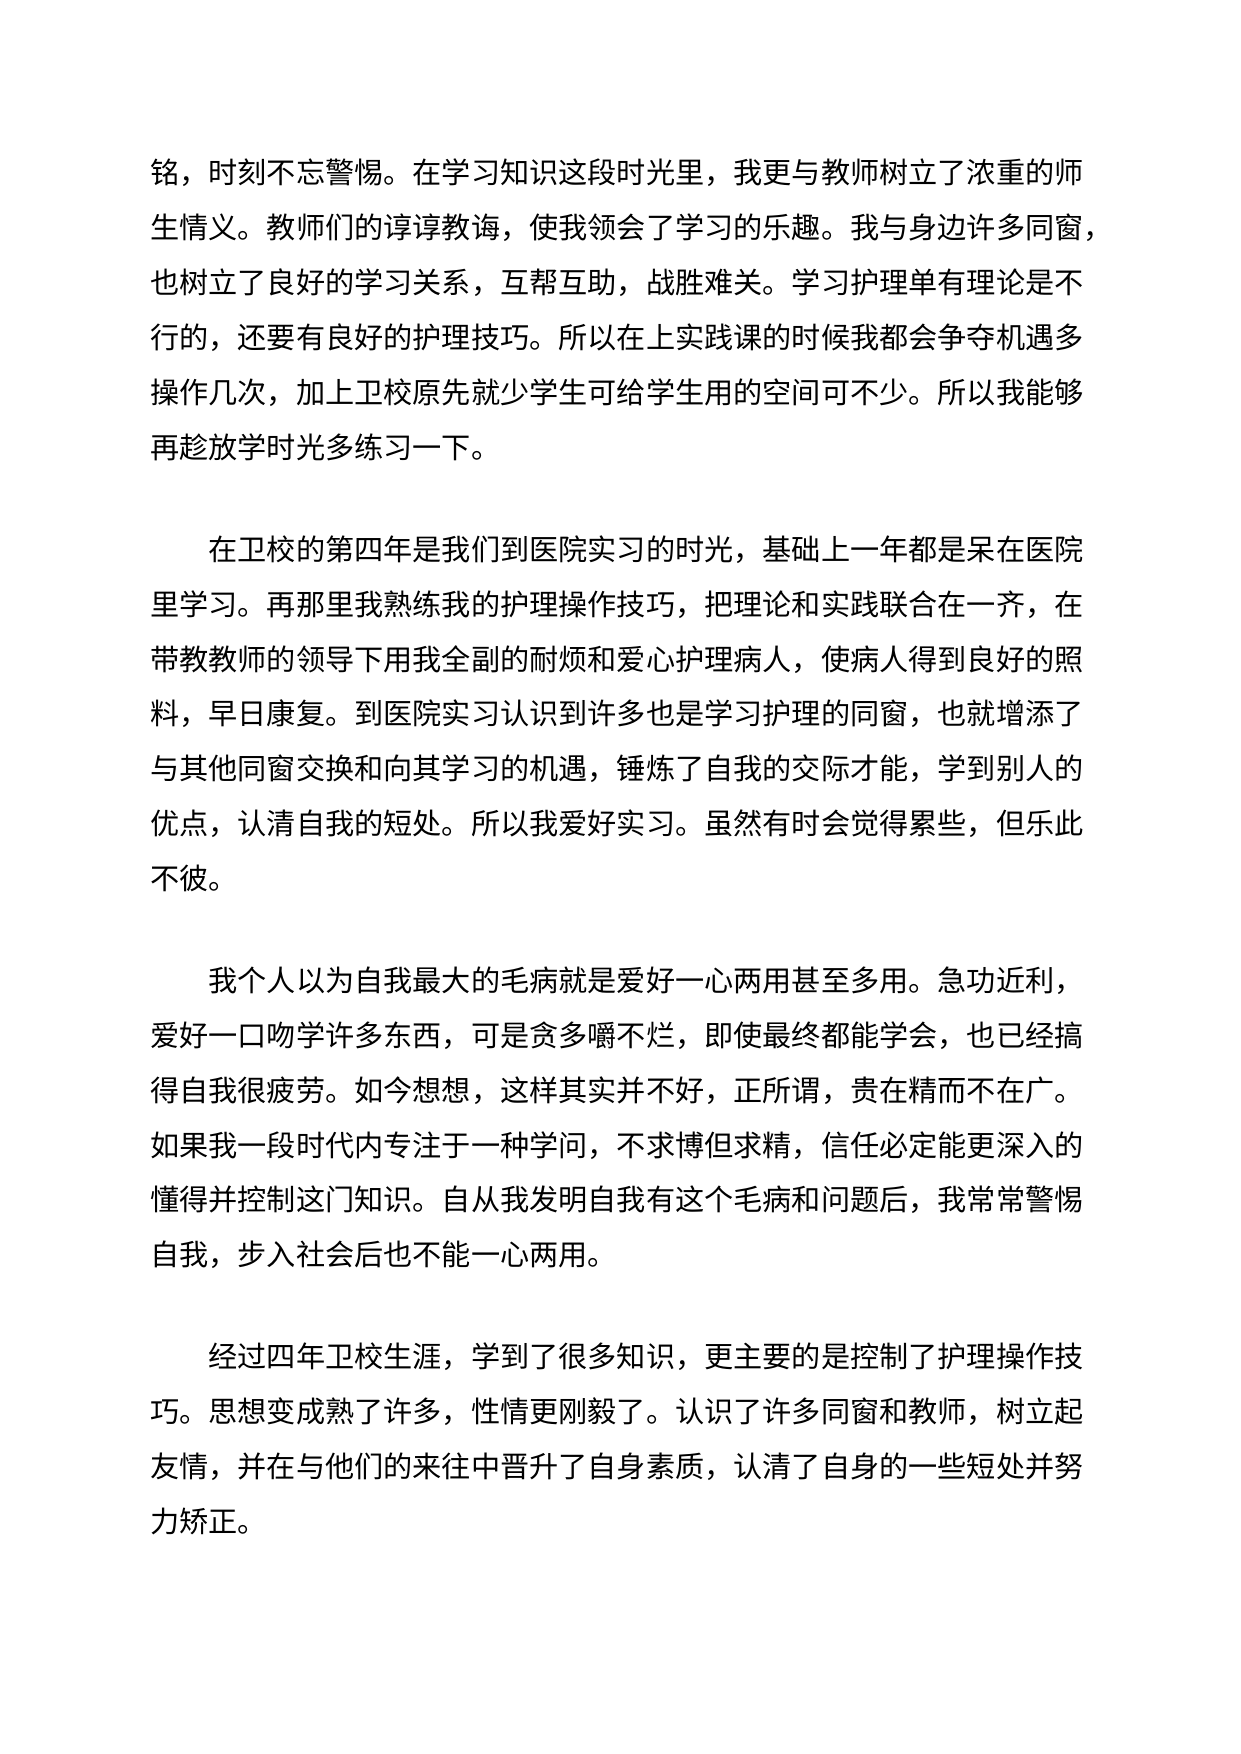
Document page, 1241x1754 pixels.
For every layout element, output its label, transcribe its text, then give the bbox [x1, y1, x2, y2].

text 我个人以为自我最大的毛病就是爱好一心两用甚至多用。急功近利，爱好一口吻学许多东西，可是贪多嚼不烂，即使最终都能学会，也已经搞得自我很疲劳。如今想想，这样其实并不好，正所谓，贵在精而不在广。如果我一段时代内专注于一种学问，不求博但求精，信任必定能更深入的懂得并控制这门知识。自从我发明自我有这个毛病和问题后，我常常警惕自我，步入社会后也不能一心两用。 [150, 957, 1090, 1274]
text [150, 150, 1090, 467]
text 经过四年卫校生涯，学到了很多知识，更主要的是控制了护理操作技巧。思想变成熟了许多，性情更刚毅了。认识了许多同窗和教师，树立起友情，并在与他们的来往中晋升了自身素质，认清了自身的一些短处并努力矫正。 [150, 1334, 1090, 1541]
text 在卫校的第四年是我们到医院实习的时光，基础上一年都是呆在医院里学习。再那里我熟练我的护理操作技巧，把理论和实践联合在一齐，在带教教师的领导下用我全副的耐烦和爱心护理病人，使病人得到良好的照料，早日康复。到医院实习认识到许多也是学习护理的同窗，也就增添了与其他同窗交换和向其学习的机遇，锤炼了自我的交际才能，学到别人的优点，认清自我的短处。所以我爱好实习。虽然有时会觉得累些，但乐此不彼。 [150, 526, 1090, 898]
